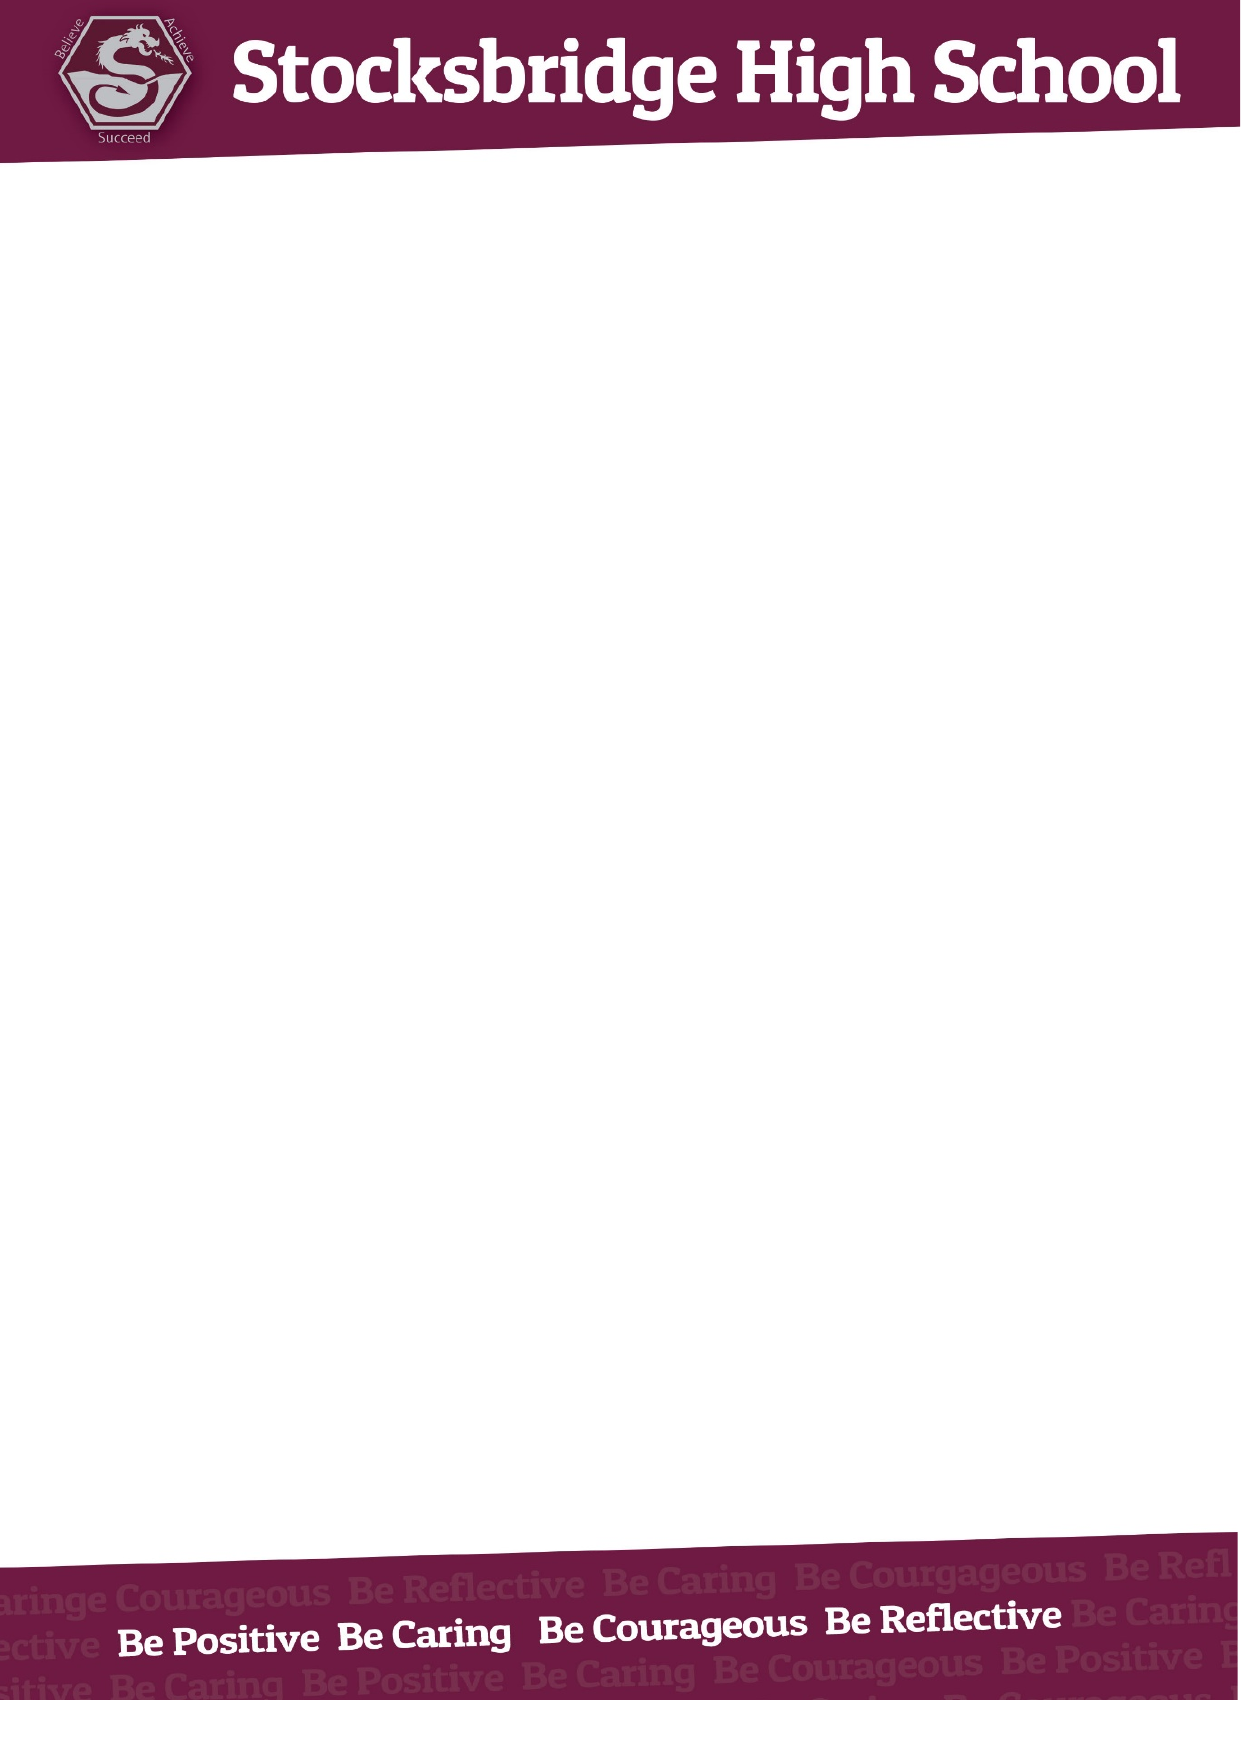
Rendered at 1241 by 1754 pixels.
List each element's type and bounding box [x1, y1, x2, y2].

picture [0, 1524, 1238, 1700]
picture [0, 0, 1241, 171]
